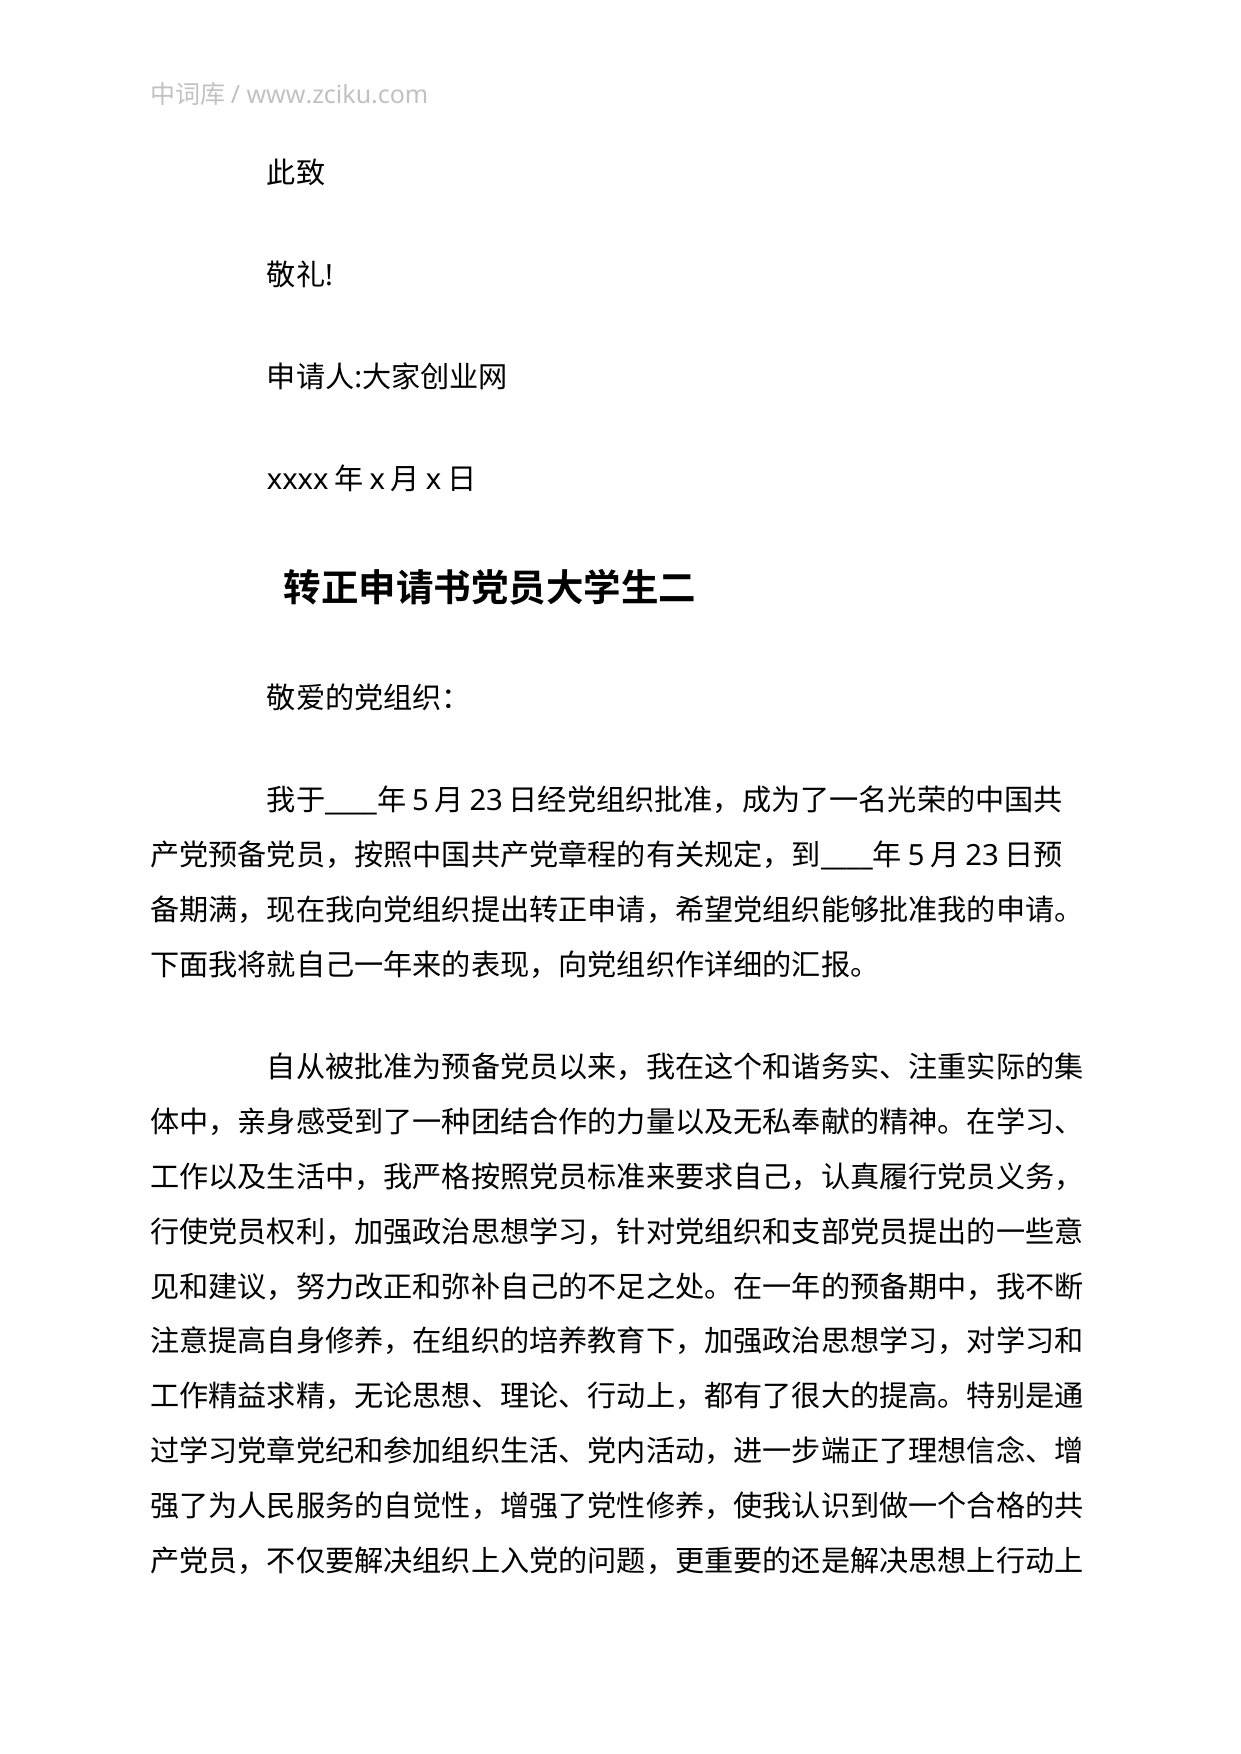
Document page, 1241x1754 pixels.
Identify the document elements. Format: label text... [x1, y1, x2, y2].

text 敬爱的党组织： [150, 675, 1090, 717]
text 我于____年5月23日经党组织批准，成为了一名光荣的中国共产党预备党员，按照中国共产党章程的有关规定，到____年5月23日预备期满，现在我向党组织提出转正申请，希望党组织能够批准我的申请。下面我将就自己一年来的表现，向党组织作详细的汇报。 [150, 777, 1090, 984]
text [150, 1043, 1090, 1580]
text 敬礼! [150, 252, 1090, 294]
text 转正申请书党员大学生二 [150, 558, 1090, 612]
text 此致 [150, 150, 1090, 192]
text 申请人:大家创业网 [150, 354, 1090, 396]
text xxxx年x月x日 [150, 456, 1090, 498]
